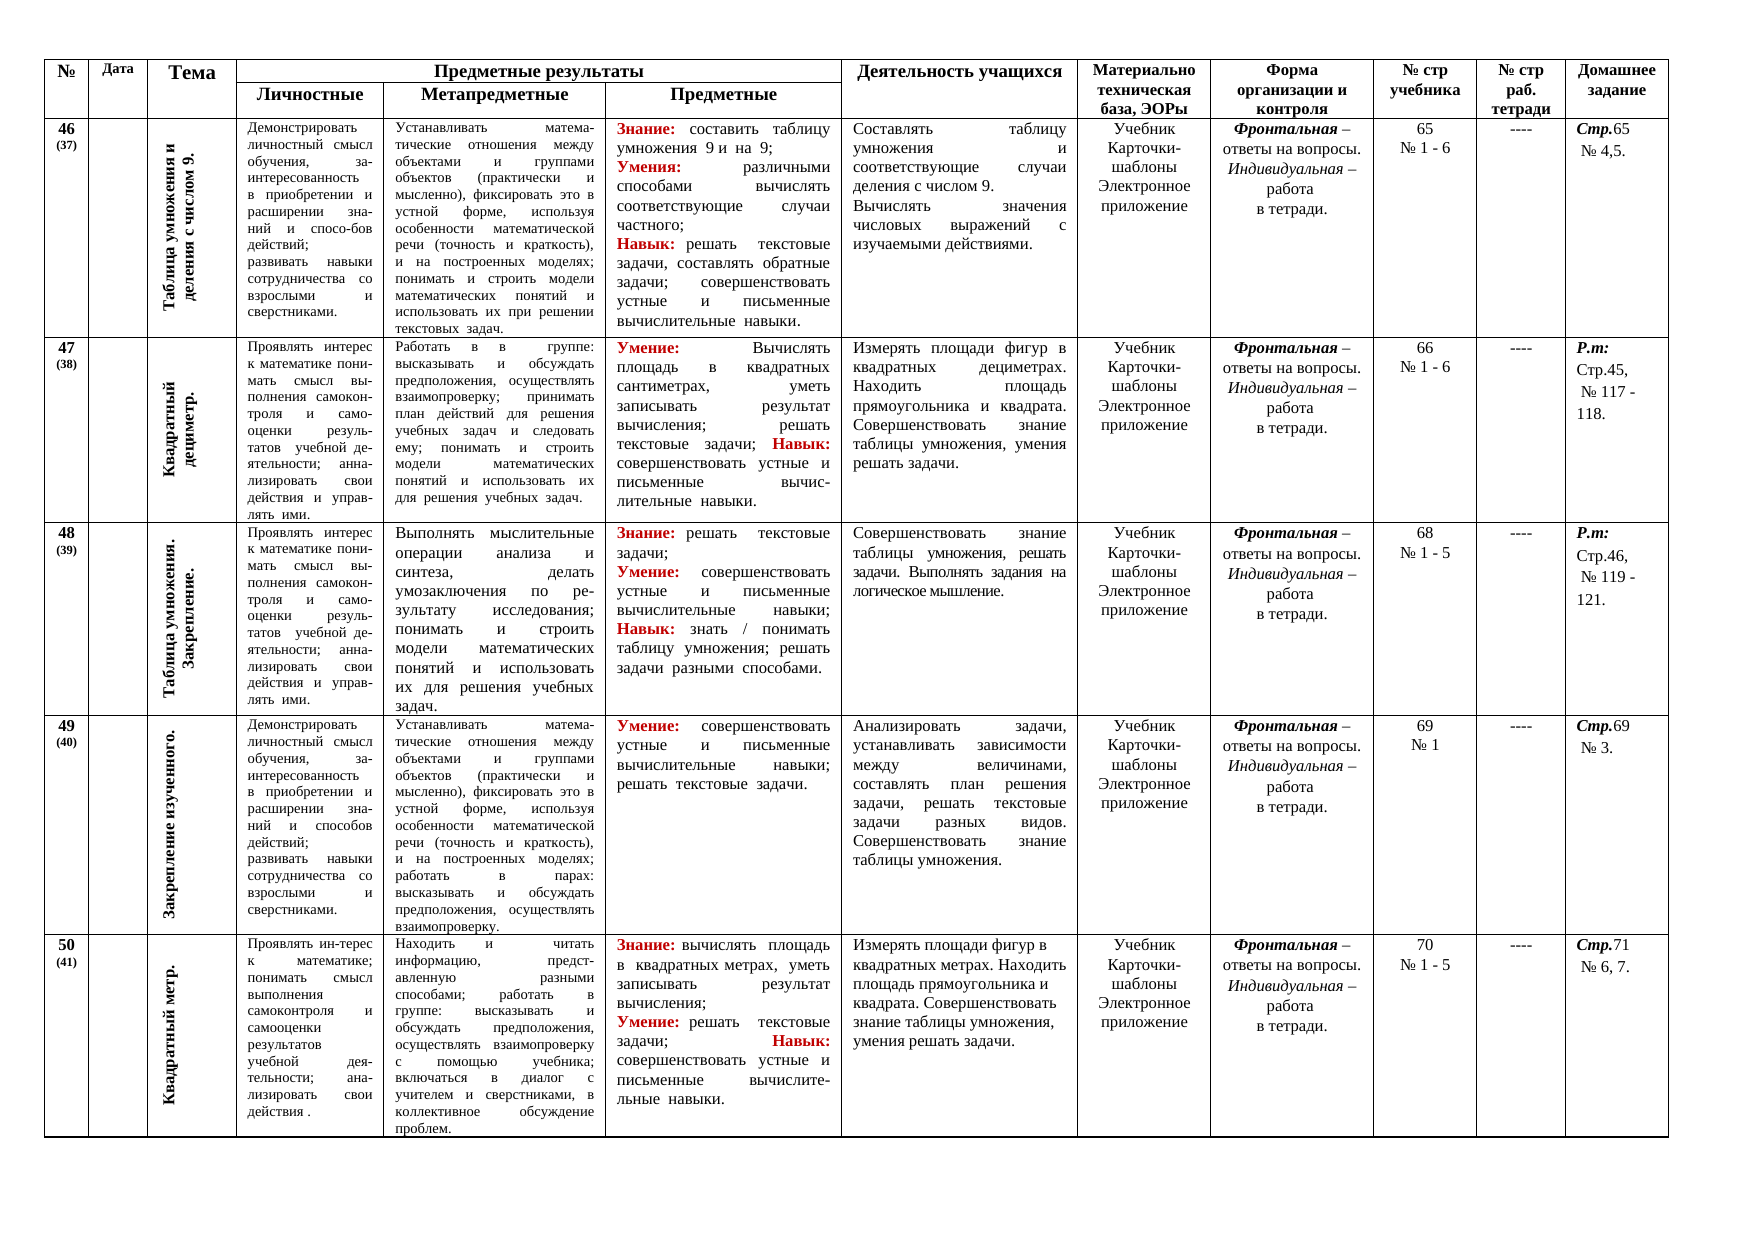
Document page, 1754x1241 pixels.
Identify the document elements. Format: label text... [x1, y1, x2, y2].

table_cell 65 № 1 - 6 [1374, 119, 1476, 337]
table_cell Фронтальная – ответы на вопросы. Индивидуальная – работа в тетради. [1211, 338, 1373, 522]
table_cell Метапредметные [384, 83, 605, 118]
table_cell ---- [1477, 935, 1565, 1136]
table_cell Р.т: Стр.46, № 119 - 121. [1566, 523, 1668, 715]
table_cell Дата [89, 60, 147, 118]
table_cell Проявлять интерес к математике пони-мать смысл вы-полнения самокон-троля и само-оценки резуль-татов учебной де-ятельности; анна- лизировать свои действия и управ-лять ими. [237, 523, 383, 715]
table_cell [89, 523, 147, 715]
table_cell 69 № 1 [1374, 716, 1476, 934]
table_cell Стр.65 № 4,5. [1566, 119, 1668, 337]
table_cell Совершенствовать знание таблицы умножения, решать задачи. Выполнять задания на логическое мышление. [842, 523, 1077, 715]
table_cell Умение: Вычислять площадь в квадратных сантиметрах, уметь записывать результат вычисления; решать текстовые задачи; Навык: совершенствовать устные и письменные вычис-лительные навыки. [606, 338, 841, 522]
table_cell Проявлять ин-терес к математике; понимать смысл выполнения самоконтроля и самооценки результатов учебной дея-тельности; ана-лизировать свои действия . [237, 935, 383, 1136]
table_cell Стр.69 № 3. [1566, 716, 1668, 934]
table_cell Домашнее задание [1566, 60, 1668, 118]
table_cell Устанавливать матема-тические отношения между объектами и группами объектов (практически и мысленно), фиксировать это в устной форме, используя особенности математической речи (точность и краткость), и на построенных моделях; понимать и строить модели математических понятий и использовать их при решении текстовых задач. [384, 119, 605, 337]
table_cell Учебник Карточки-шаблоны Электронное приложение [1078, 338, 1210, 522]
table_cell Знание: решать текстовые задачи; Умение: совершенствовать устные и письменные вычислительные навыки; Навык: знать / понимать таблицу умножения; решать задачи разными способами. [606, 523, 841, 715]
table_cell [89, 119, 147, 337]
table_cell Фронтальная – ответы на вопросы. Индивидуальная – работа в тетради. [1211, 935, 1373, 1136]
table_cell 70 № 1 - 5 [1374, 935, 1476, 1136]
table_cell Предметные результаты [237, 60, 841, 82]
table_cell Учебник Карточки-шаблоны Электронное приложение [1078, 523, 1210, 715]
table_cell Таблица умножения. Закрепление. [148, 523, 236, 715]
table_cell Учебник Карточки-шаблоны Электронное приложение [1078, 935, 1210, 1136]
table_cell ---- [1477, 338, 1565, 522]
table_cell Форма организации и контроля [1211, 60, 1373, 118]
table_cell ---- [1477, 119, 1565, 337]
table_cell 48 (39) [45, 523, 88, 715]
table_cell Стр.71 № 6, 7. [1566, 935, 1668, 1136]
table_cell Р.т: Стр.45, № 117 - 118. [1566, 338, 1668, 522]
table_cell № [45, 60, 88, 118]
table_cell Находить и читать информацию, предст-авленную разными способами; работать в группе: высказывать и обсуждать предположения, осуществлять взаимопроверку с помощью учебника; включаться в диалог с учителем и сверстниками, в коллективное обсуждение проблем. [384, 935, 605, 1136]
table_cell Демонстрировать личностный смысл обучения, за-интересованность в приобретении и расширении зна-ний и спосо-бов действий; развивать навыки сотрудничества со взрослыми и сверстниками. [237, 119, 383, 337]
table_cell ---- [1477, 523, 1565, 715]
table_cell Работать в в группе: высказывать и обсуждать предположения, осуществлять взаимопроверку; принимать план действий для решения учебных задач и следовать ему; понимать и строить модели математических понятий и использовать их для решения учебных задач. [384, 338, 605, 522]
table_cell 50 (41) [45, 935, 88, 1136]
table_cell Квадратный метр. [148, 935, 236, 1136]
table_cell Деятельность учащихся [842, 60, 1077, 118]
table_cell № стр учебника [1374, 60, 1476, 118]
table_cell Выполнять мыслительные операции анализа и синтеза, делать умозаключения по ре-зультату исследования; понимать и строить модели математических понятий и использовать их для решения учебных задач. [384, 523, 605, 715]
table_cell Предметные [606, 83, 841, 118]
table_cell Знание: вычислять площадь в квадратных метрах, уметь записывать результат вычисления; Умение: решать текстовые задачи; Навык: совершенствовать устные и письменные вычислите-льные навыки. [606, 935, 841, 1136]
table_cell Измерять площади фигур в квадратных метрах. Находить площадь прямоугольника и квадрата. Совершенствовать знание таблицы умножения, умения решать задачи. [842, 935, 1077, 1136]
table_cell Измерять площади фигур в квадратных дециметрах. Находить площадь прямоугольника и квадрата. Совершенствовать знание таблицы умножения, умения решать задачи. [842, 338, 1077, 522]
table_cell Квадратный дециметр. [148, 338, 236, 522]
table_cell Проявлять интерес к математике пони-мать смысл вы-полнения самокон-троля и само-оценки резуль-татов учебной де-ятельности; анна- лизировать свои действия и управ-лять ими. [237, 338, 383, 522]
table_cell [89, 338, 147, 522]
table_cell Таблица умножения и деления с числом 9. [148, 119, 236, 337]
table_cell Устанавливать матема-тические отношения между объектами и группами объектов (практически и мысленно), фиксировать это в устной форме, используя особенности математической речи (точность и краткость), и на построенных моделях; работать в парах: высказывать и обсуждать предположения, осуществлять взаимопроверку. [384, 716, 605, 934]
table_cell Знание: составить таблицу умножения 9 и на 9; Умения: различными способами вычислять соответствующие случаи частного; Навык: решать текстовые задачи, составлять обратные задачи; совершенствовать устные и письменные вычислительные навыки. [606, 119, 841, 337]
table_cell 47 (38) [45, 338, 88, 522]
table_cell Фронтальная – ответы на вопросы. Индивидуальная – работа в тетради. [1211, 523, 1373, 715]
table_cell 68 № 1 - 5 [1374, 523, 1476, 715]
table_cell Учебник Карточки-шаблоны Электронное приложение [1078, 119, 1210, 337]
table_cell Материально техническая база, ЭОРы [1078, 60, 1210, 118]
table_cell Фронтальная – ответы на вопросы. Индивидуальная – работа в тетради. [1211, 119, 1373, 337]
table_cell Умение: совершенствовать устные и письменные вычислительные навыки; решать текстовые задачи. [606, 716, 841, 934]
table_cell Личностные [237, 83, 383, 118]
table_cell [89, 935, 147, 1136]
table_cell № стр раб. тетради [1477, 60, 1565, 118]
table_cell Демонстрировать личностный смысл обучения, за-интересованность в приобретении и расширении зна-ний и способов действий; развивать навыки сотрудничества со взрослыми и сверстниками. [237, 716, 383, 934]
table_cell Фронтальная – ответы на вопросы. Индивидуальная – работа в тетради. [1211, 716, 1373, 934]
table_cell Анализировать задачи, устанавливать зависимости между величинами, составлять план решения задачи, решать текстовые задачи разных видов. Совершенствовать знание таблицы умножения. [842, 716, 1077, 934]
table_cell 46 (37) [45, 119, 88, 337]
table_cell Закрепление изученного. [148, 716, 236, 934]
table_cell 66 № 1 - 6 [1374, 338, 1476, 522]
table_cell Составлять таблицу умножения и соответствующие случаи деления с числом 9. Вычислять значения числовых выражений с изучаемыми действиями. [842, 119, 1077, 337]
table_cell Учебник Карточки-шаблоны Электронное приложение [1078, 716, 1210, 934]
table_cell 49 (40) [45, 716, 88, 934]
table_cell ---- [1477, 716, 1565, 934]
table_cell [89, 716, 147, 934]
table_cell Тема [148, 60, 236, 118]
